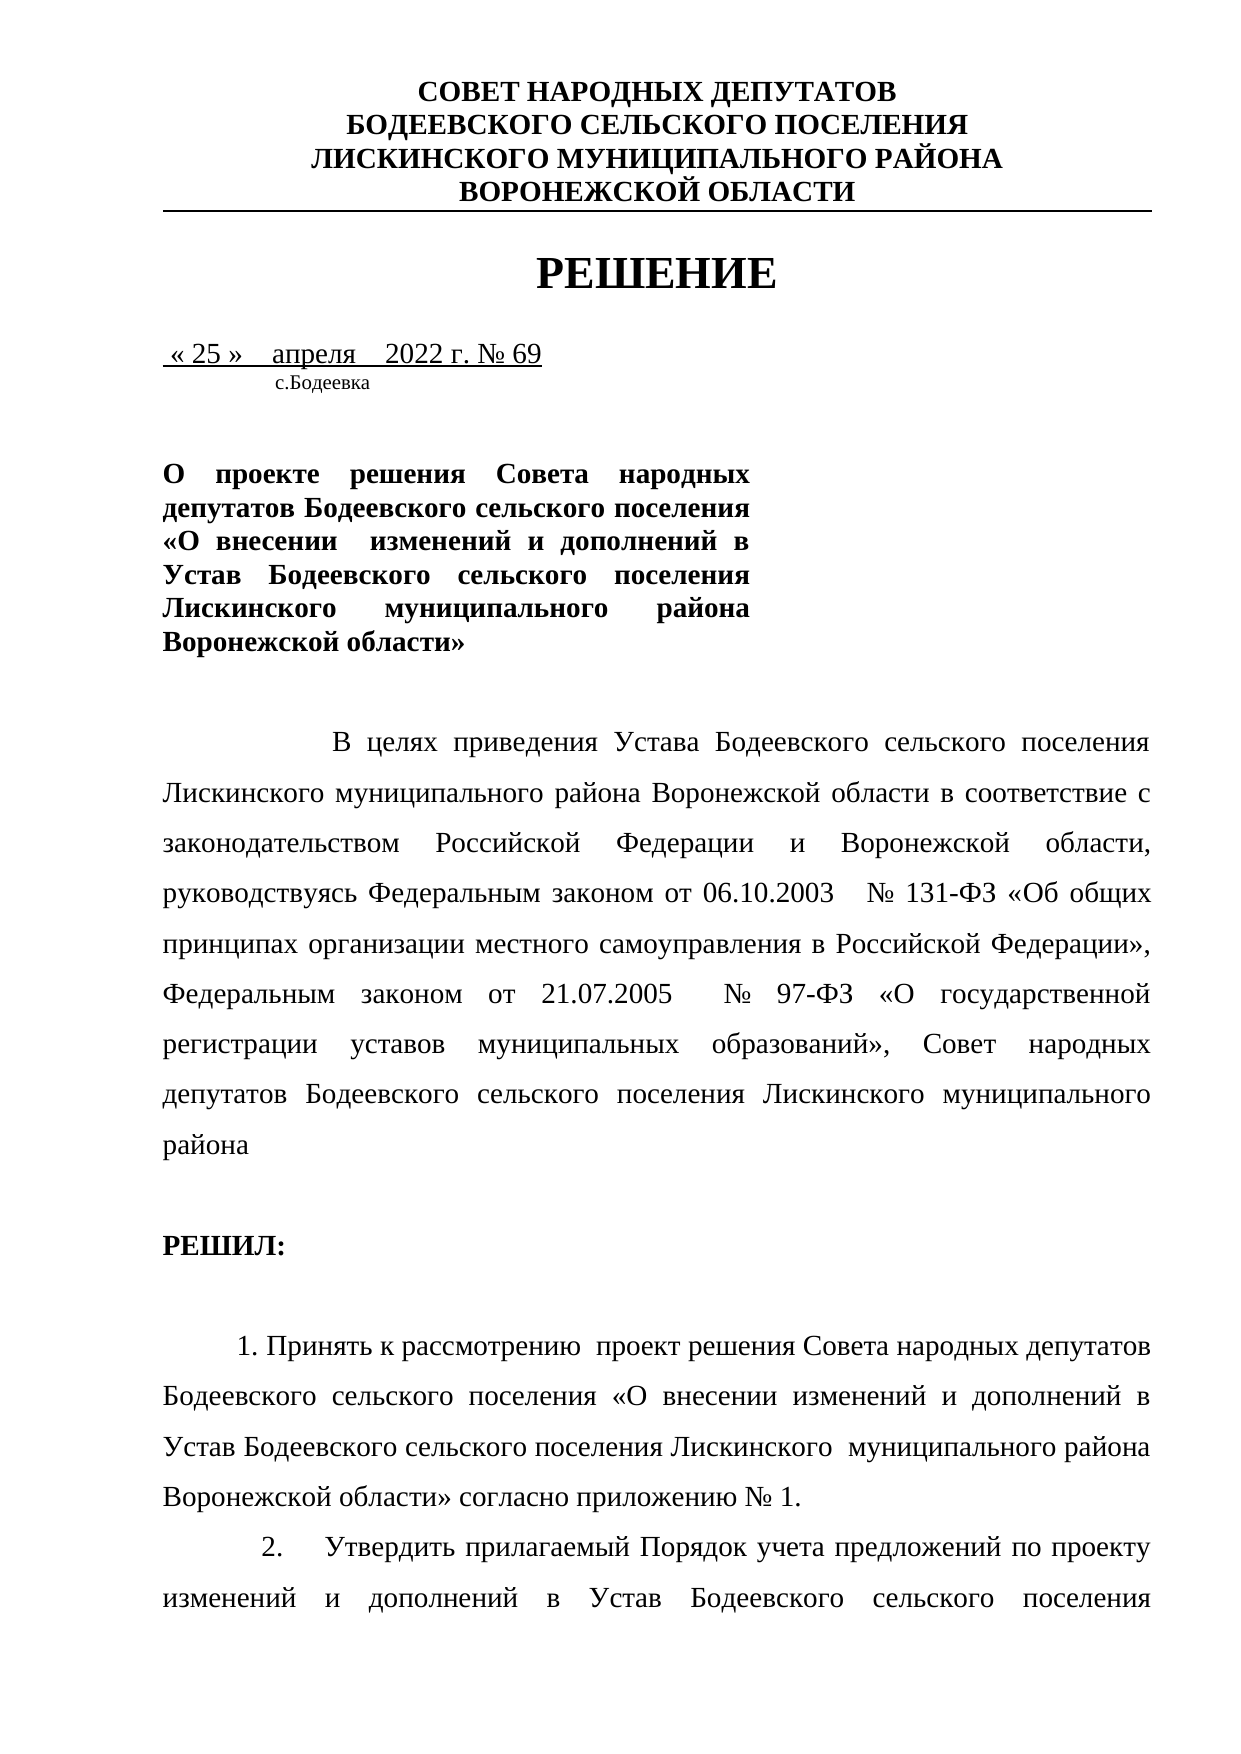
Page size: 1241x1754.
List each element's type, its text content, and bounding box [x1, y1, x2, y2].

text ЛИСКИНСКОГО МУНИЦИПАЛЬНОГО РАЙОНА [162, 141, 1152, 174]
text РЕШИЛ: [162, 1228, 1152, 1261]
text В целях приведения Устава Бодеевского сельского поселения Лискинского муниципального района Воронежской области в соответствие с законодательством Российской Федерации и Воронежской области, руководствуясь Федеральным законом от 06.10.2003 № 131-ФЗ «Об общих принципах организации местного самоуправления в Российской Федерации», Федеральным законом от 21.07.2005 № 97-ФЗ «О государственной регистрации уставов муниципальных образований», Совет народных депутатов Бодеевского сельского поселения Лискинского муниципального района [162, 724, 1152, 1161]
text О проекте решения Совета народных депутатов Бодеевского сельского поселения «О внесении изменений и дополнений в Устав Бодеевского сельского поселения Лискинского муниципального района Воронежской области» [162, 456, 750, 657]
text 1. Принять к рассмотрению проект решения Совета народных депутатов Бодеевского сельского поселения «О внесении изменений и дополнений в Устав Бодеевского сельского поселения Лискинского муниципального района Воронежской области» согласно приложению № 1. [162, 1328, 1152, 1513]
text БОДЕЕВСКОГО СЕЛЬСКОГО ПОСЕЛЕНИЯ [162, 107, 1152, 141]
text РЕШЕНИЕ [162, 245, 1152, 298]
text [162, 1529, 1152, 1613]
text « 25 » апреля 2022 г. № 69 [162, 336, 1152, 370]
text ВОРОНЕЖСКОЙ ОБЛАСТИ [162, 174, 1152, 212]
text с.Бодеевка [162, 370, 1152, 394]
text СОВЕТ НАРОДНЫХ ДЕПУТАТОВ [162, 74, 1152, 107]
